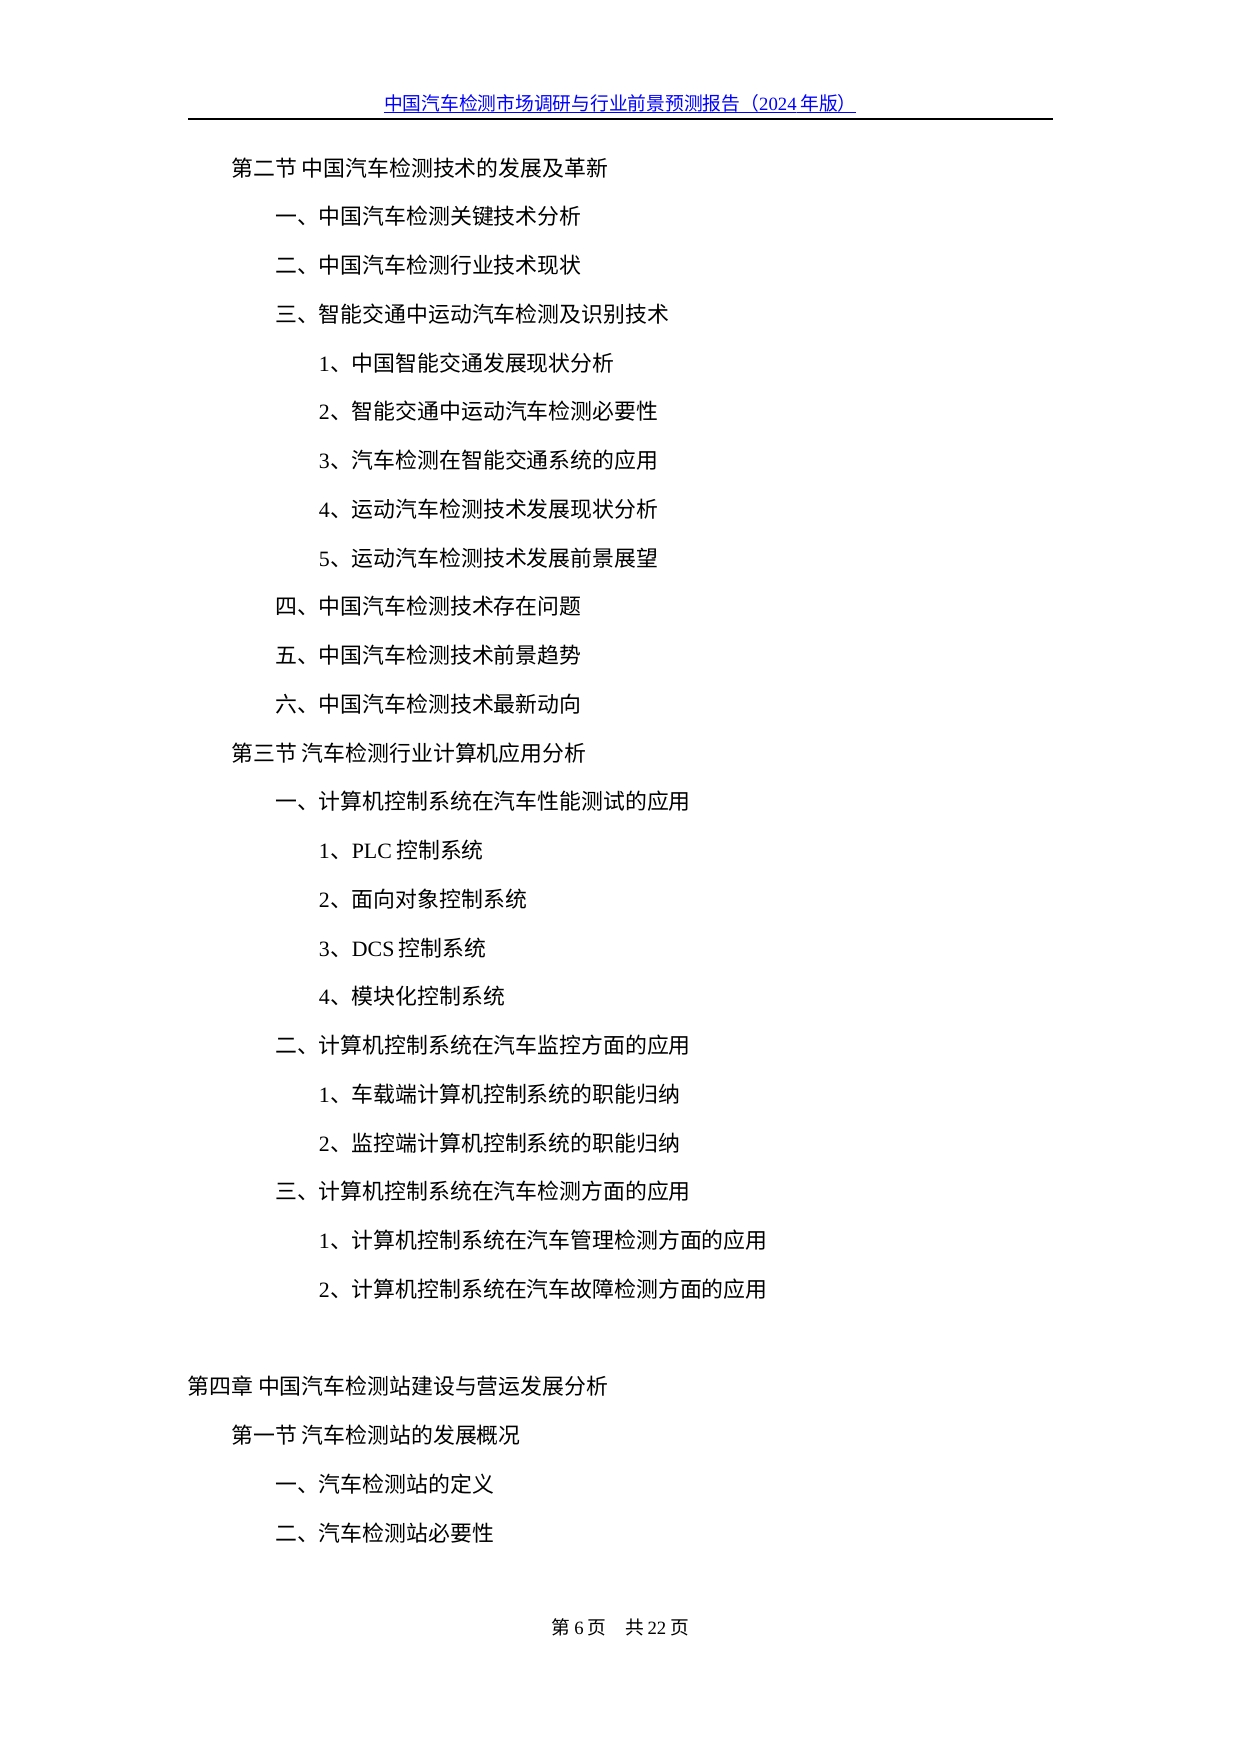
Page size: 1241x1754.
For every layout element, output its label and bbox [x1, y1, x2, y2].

text [187, 150, 1053, 1548]
